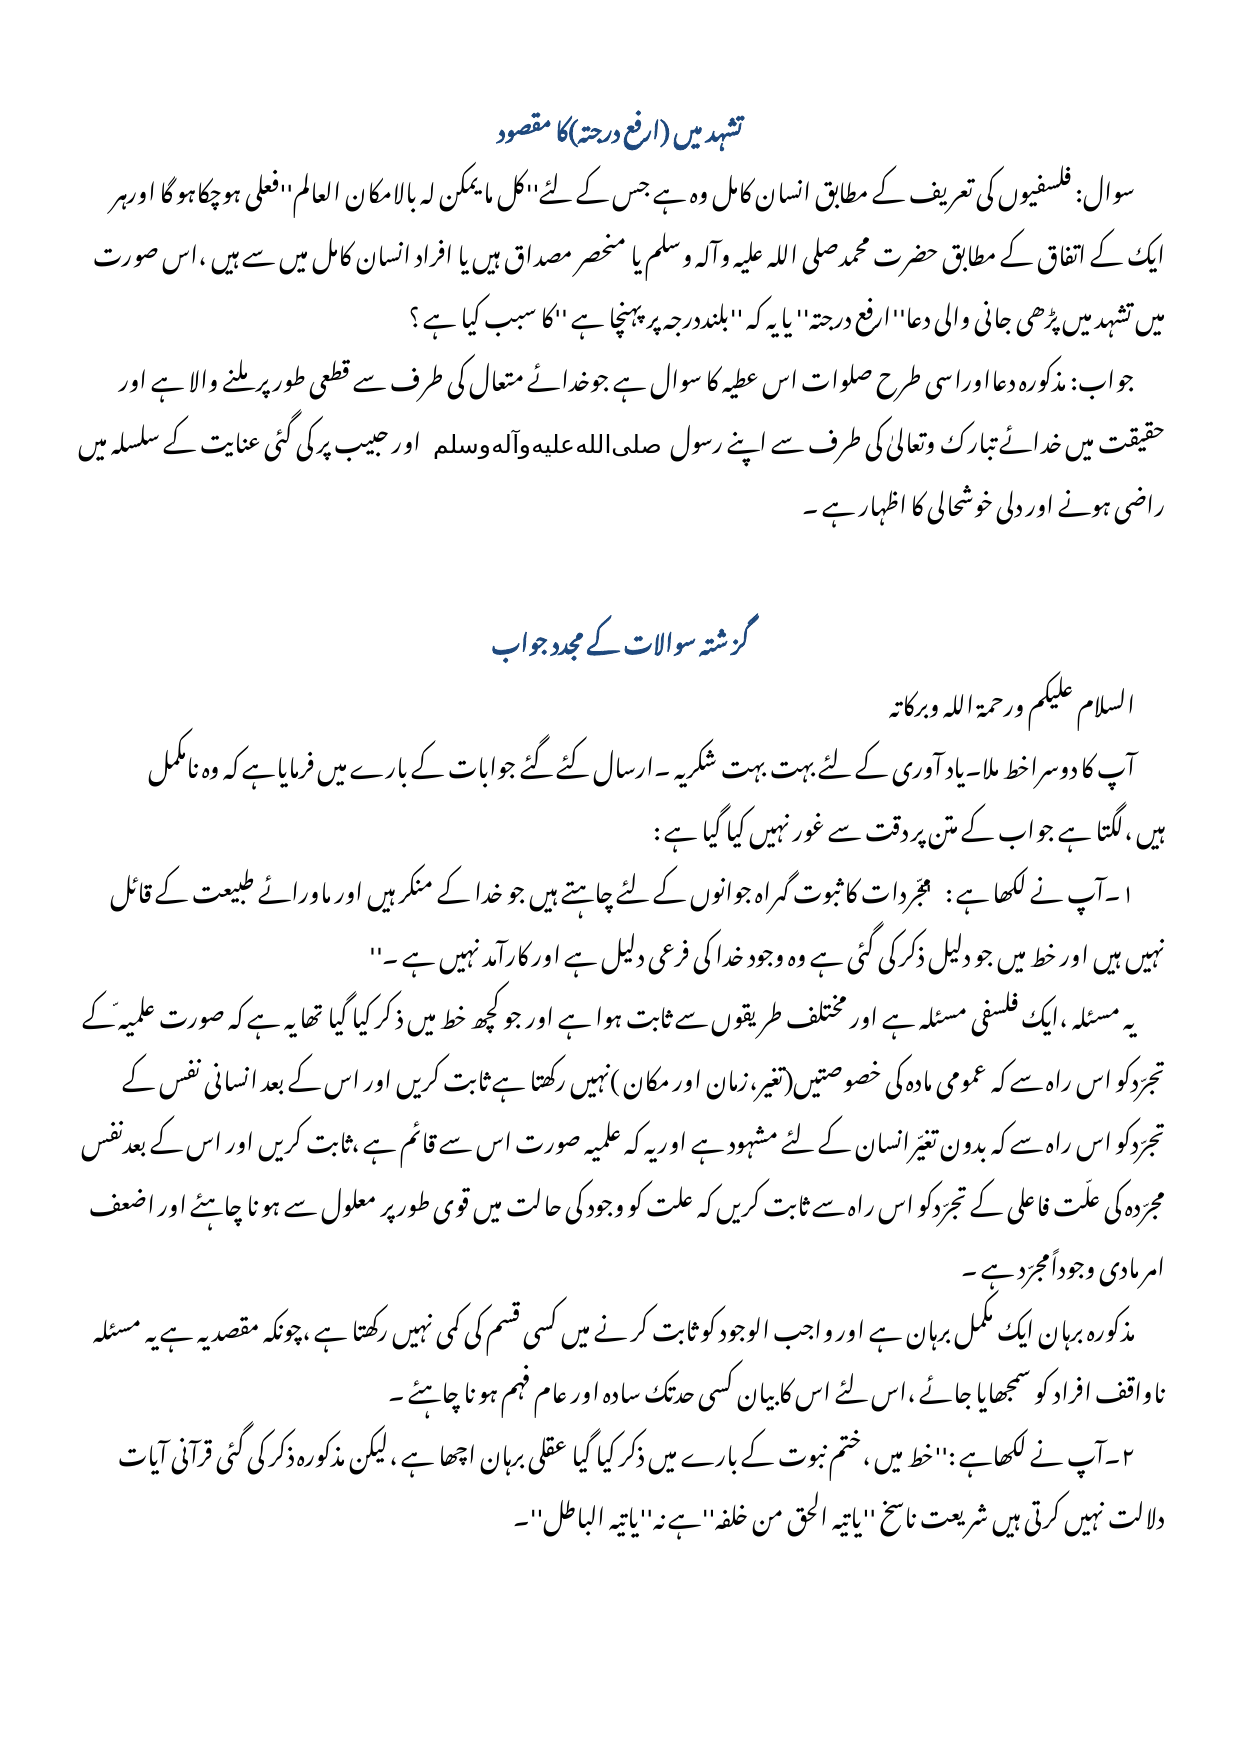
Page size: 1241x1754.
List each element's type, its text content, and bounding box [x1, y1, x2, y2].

text ٢۔آپ نے لکھاہے :''خط میں ،ختم نبوت کے بارے میں ذکر کیا گیا عقلی برہان اچھا ہے ،لیکن مذکورہ ذکر کی گئی قرآنی آیات دلالت نہیں کرتی ہیں شریعت ناسخ ''یاتیہ الحق من خلفہ''ہے نہ''یاتیہ الباطل''۔ [75, 1419, 1165, 1544]
text آپ کا دوسراخط ملا۔یاد آوری کے لئے بہت بہت شکریہ ۔ارسال کئے گئے جوابات کے بارے میں فرمایاہے کہ وہ نامکمل ہیں ،لگتا ہے جواب کے متن پر دقت سے غور نہیں کیا گیا ہے : [75, 731, 1165, 856]
subtitle تشہد میں (ارفع درجتہ)کا مقصود [75, 94, 1165, 156]
text جواب: مذکورہ دعااوراسی طرح صلوات اس عطیہ کا سوال ہے جوخدائے متعال کی طرف سے قطعی طور پر ملنے والا ہے اور حقیقت میں خدائے تبارک وتعالیٰ کی طرف سے اپنے رسول صلى‌الله‌عليه‌وآله‌وسلم اور حبیب پر کی گئی عنایت کے سلسلہ میں راضی ہونے اور دلی خوشحالی کا اظہار ہے ۔ [75, 344, 1165, 531]
text سوال: فلسفیوں کی تعریف کے مطابق انسان کامل وہ ہے جس کے لئے''کل ما یمکن لہ بالامکان العالم''فعلی ہوچکاہو گا اورہر ایک کے اتفاق کے مطابق حضرت محمدصلی اللہ علیہ وآلہ وسلم یا منحصر مصداق ہیں یا افراد انسان کامل میں سے ہیں ،اس صورت میں تشہد میں پڑھی جانی والی دعا''ارفع درجتہ'' یا یہ کہ ''بلنددرجہ پر پہنچا ہے ''کا سبب کیا ہے ؟ [75, 156, 1165, 344]
text ١۔آپ نے لکھا ہے :''مجّردات کا ثبوت گمراہ جوانوں کے لئے چاہتے ہیں جو خدا کے منکر ہیں اور ماورائے طبیعت کے قائل نہیں ہیں اور خط میں جو دلیل ذکر کی گئی ہے وہ وجود خدا کی فرعی دلیل ہے اور کارآمد نہیں ہے ۔'' [75, 856, 1165, 981]
subtitle گز شتہ سوالات کے مجدد جواب [75, 606, 1165, 669]
text یہ مسئلہ ،ایک فلسفی مسئلہ ہے اور مختلف طریقوں سے ثابت ہوا ہے اور جو کچھ خط میں ذ کر کیا گیا تھا یہ ہے کہ صورت علمیہ ّکے تجرّدکو اس راہ سے کہ عمومی مادہ کی خصوصتیں(تغیر،زمان اور مکان )نہیں رکھتا ہے ثابت کریں اور اس کے بعد انسانی نفس کے تجرّدکو اس راہ سے کہ بدون تغیّرانسان کے لئے مشہود ہے اور یہ کہ علمیہ صورت اس سے قائم ہے ،ثابت کریں اور اس کے بعدنفس مجرّدہ کی علّت فاعلی کے تجرّدکو اس راہ سے ثابت کریں کہ علت کو وجود کی حالت میں قوی طورپر معلول سے ہو نا چاہئے اور اضعف امر مادی وجوداًمجرّد ہے ۔ [75, 981, 1165, 1294]
text مذکورہ برہان ایک مکمل برہان ہے اور واجب الوجود کو ثابت کر نے میں کسی قسم کی کمی نہیں رکھتا ہے ،چونکہ مقصد یہ ہے یہ مسئلہ ناواقف افراد کو سمجھایا جائے ،اس لئے اس کا بیان کسی حدتک سادہ اور عام فہم ہو نا چاہئے ۔ [75, 1294, 1165, 1419]
text السلام علیکم ورحمة اللہ وبرکاتہ [75, 669, 1165, 731]
